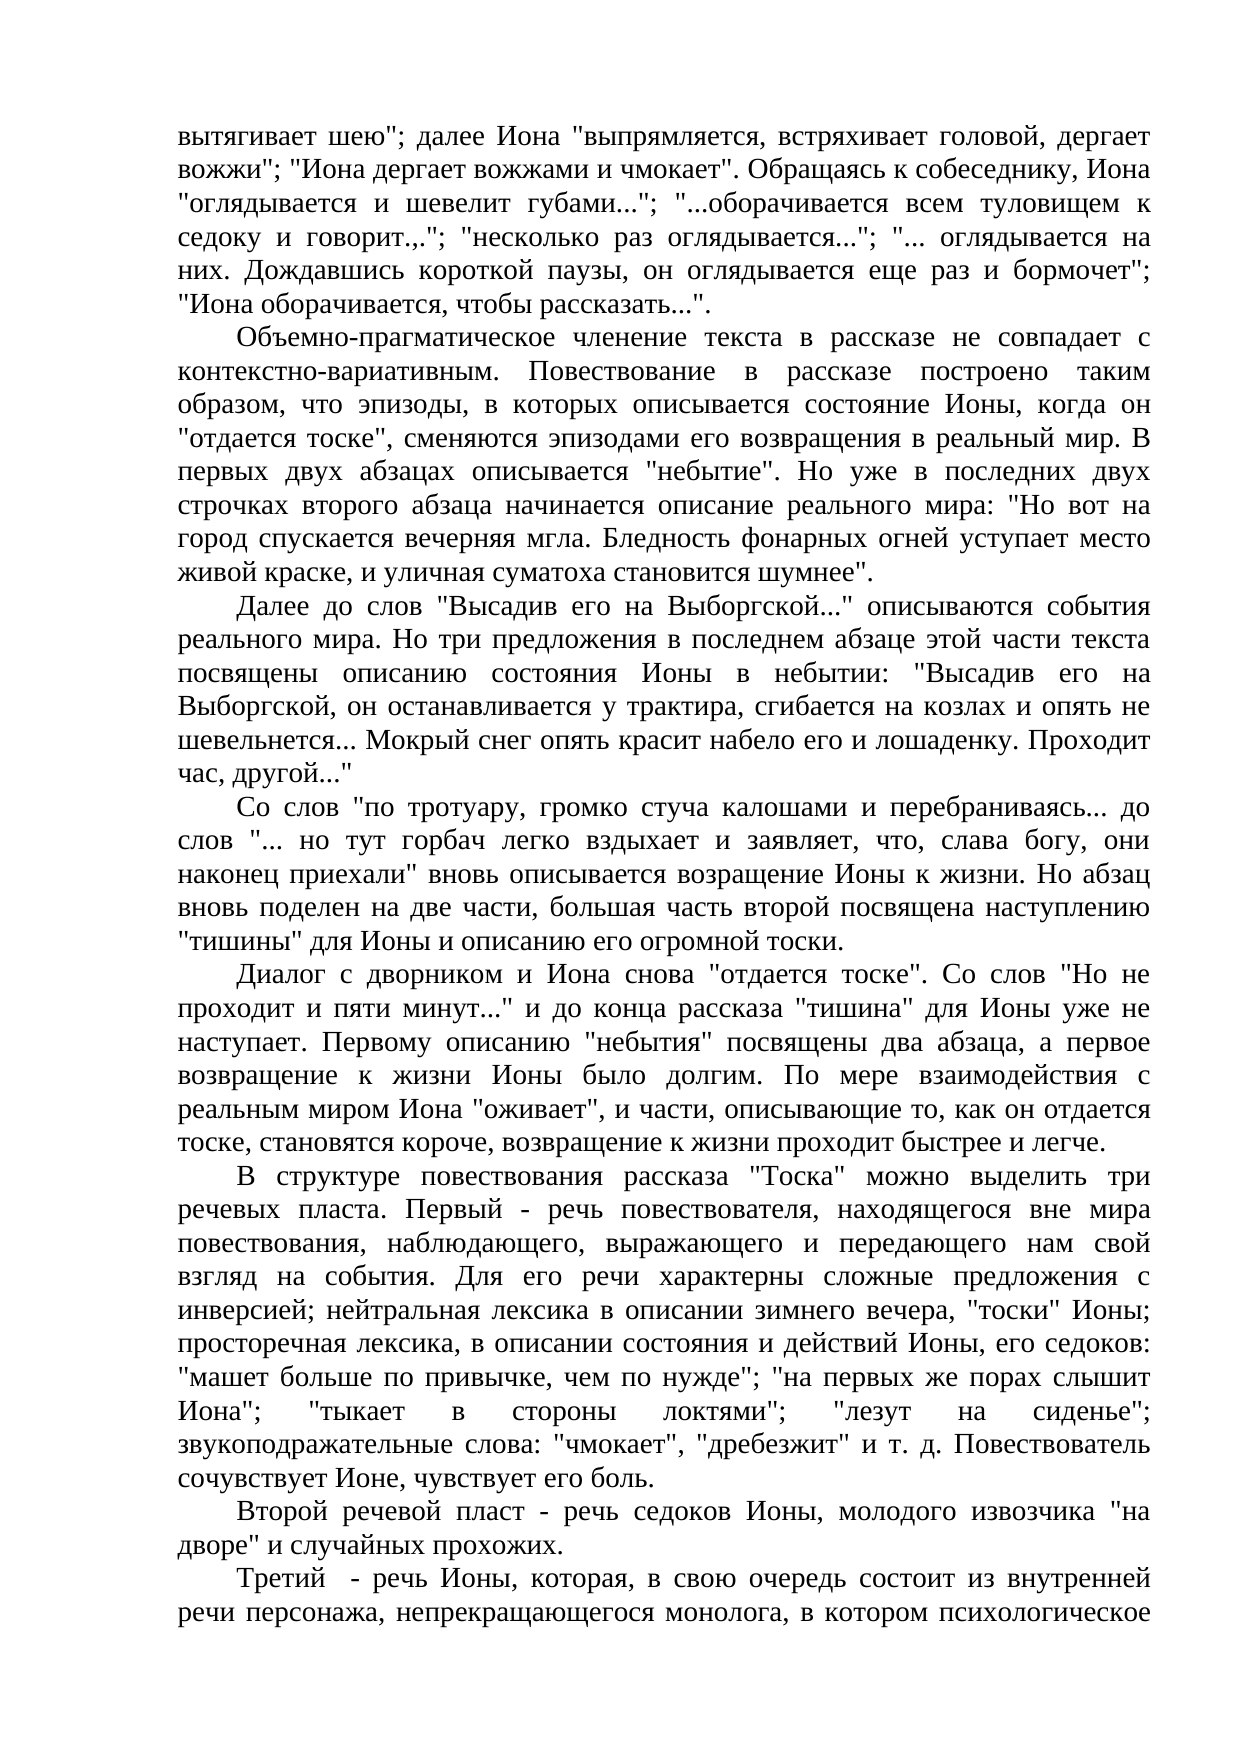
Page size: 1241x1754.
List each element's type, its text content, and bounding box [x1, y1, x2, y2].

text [177, 1560, 1152, 1627]
text Диалог с дворником и Иона снова "отдается тоске". Со слов "Но не проходит и пяти минут..." и до конца рассказа "тишина" для Ионы уже не наступает. Первому описанию "небытия" посвящены два абзаца, а первое возвращение к жизни Ионы было долгим. По мере взаимодействия с реальным миром Иона "оживает", и части, описывающие то, как он отдается тоске, становятся короче, возвращение к жизни проходит быстрее и легче. [177, 957, 1152, 1158]
text Второй речевой пласт - речь седоков Ионы, молодого извозчика "на дворе" и случайных прохожих. [177, 1493, 1152, 1560]
text Со слов "по тротуару, громко стуча калошами и перебраниваясь... до слов "... но тут горбач легко вздыхает и заявляет, что, слава богу, они наконец приехали" вновь описывается возращение Ионы к жизни. Но абзац вновь поделен на две части, большая часть второй посвящена наступлению "тишины" для Ионы и описанию его огромной тоски. [177, 789, 1152, 957]
text Объемно-прагматическое членение текста в рассказе не совпадает с контекстно-вариативным. Повествование в рассказе построено таким образом, что эпизоды, в которых описывается состояние Ионы, когда он "отдается тоске", сменяются эпизодами его возвращения в реальный мир. В первых двух абзацах описывается "небытие". Но уже в последних двух строчках второго абзаца начинается описание реального мира: "Но вот на город спускается вечерняя мгла. Бледность фонарных огней уступает место живой краске, и уличная суматоха становится шумнее". [177, 319, 1152, 588]
text Далее до слов "Высадив его на Выборгской..." описываются события реального мира. Но три предложения в последнем абзаце этой части текста посвящены описанию состояния Ионы в небытии: "Высадив его на Выборгской, он останавливается у трактира, сгибается на козлах и опять не шевельнется... Мокрый снег опять красит набело его и лошаденку. Проходит час, другой..." [177, 588, 1152, 789]
text В структуре повествования рассказа "Тоска" можно выделить три речевых пласта. Первый - речь повествователя, находящегося вне мира повествования, наблюдающего, выражающего и передающего нам свой взгляд на события. Для его речи характерны сложные предложения с инверсией; нейтральная лексика в описании зимнего вечера, "тоски" Ионы; просторечная лексика, в описании состояния и действий Ионы, его седоков: "машет больше по привычке, чем по нужде"; "на первых же порах слышит Иона"; "тыкает в стороны локтями"; "лезут на сиденье"; звукоподражательные слова: "чмокает", "дребезжит" и т. д. Повествователь сочувствует Ионе, чувствует его боль. [177, 1158, 1152, 1493]
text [177, 118, 1152, 319]
